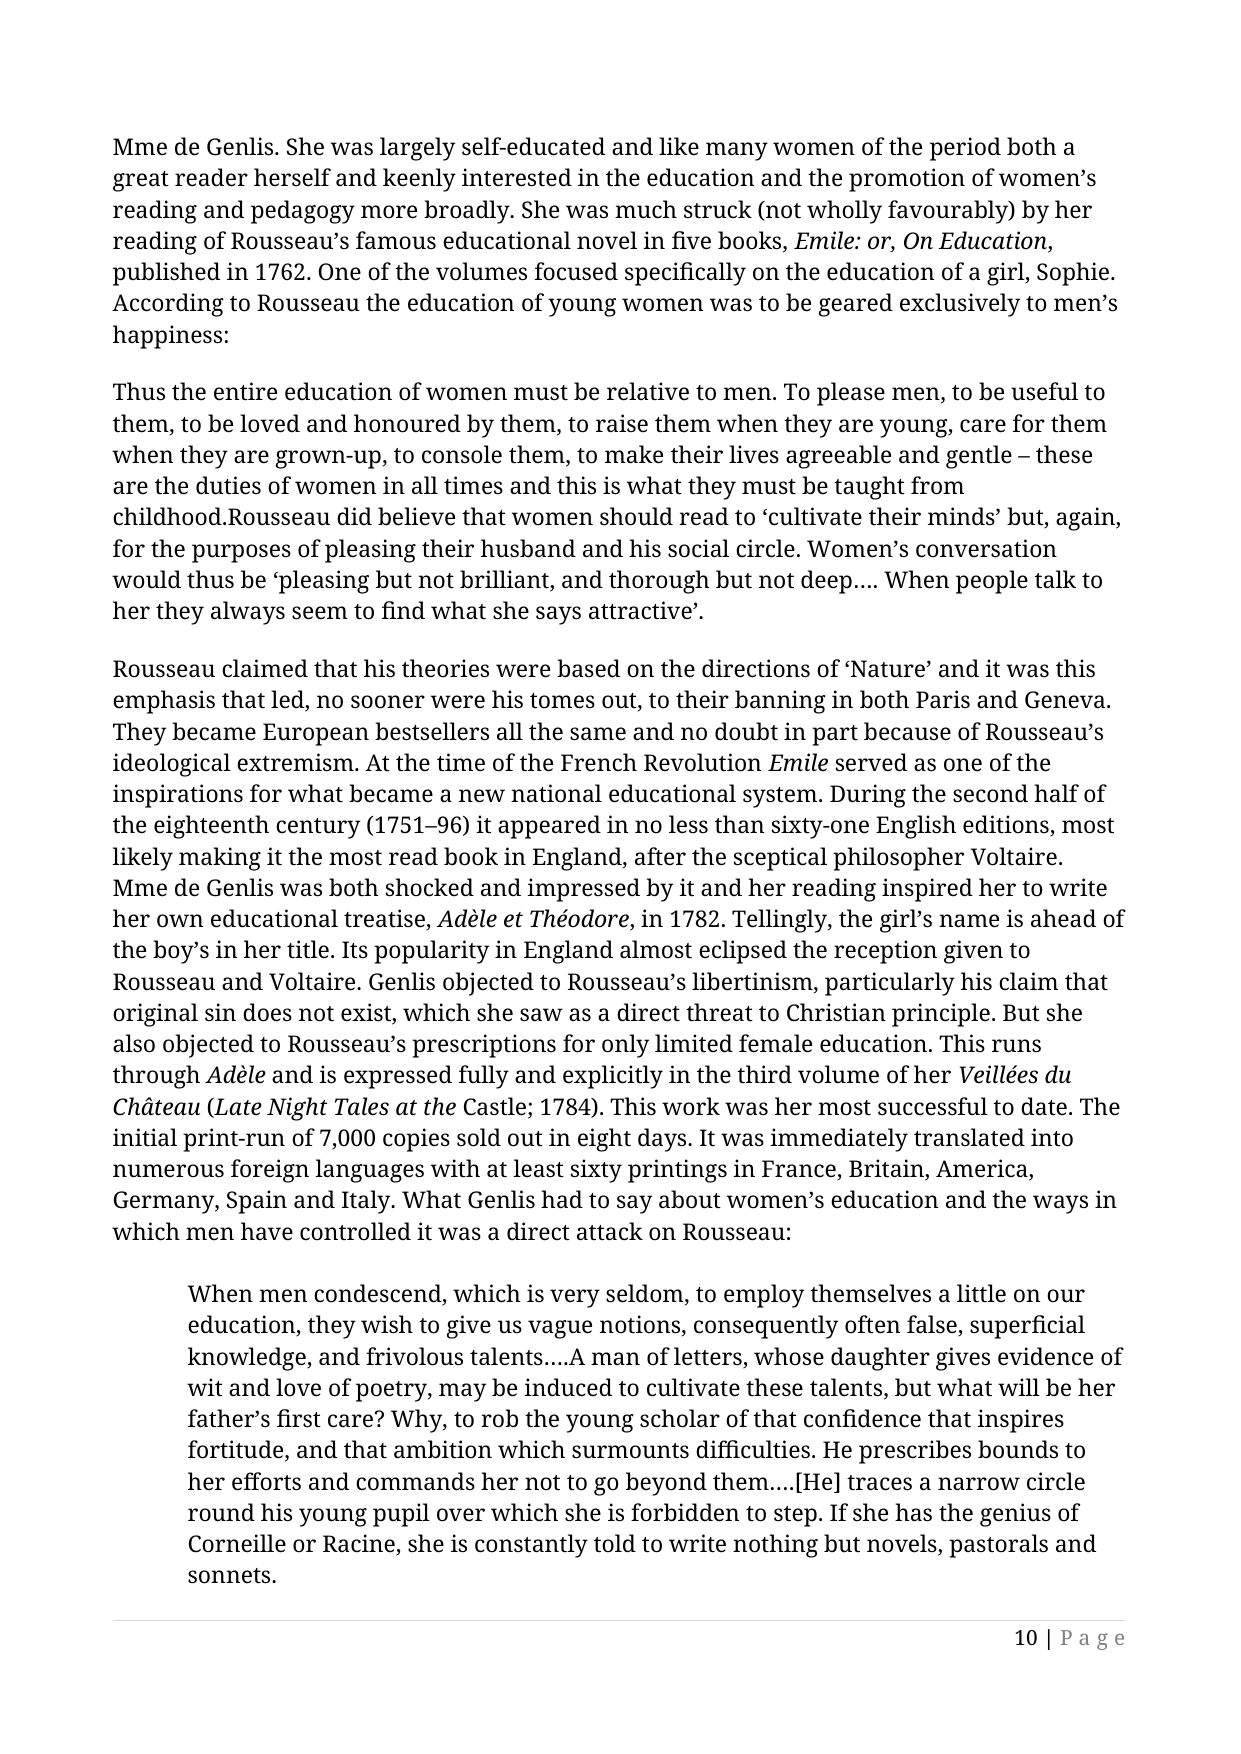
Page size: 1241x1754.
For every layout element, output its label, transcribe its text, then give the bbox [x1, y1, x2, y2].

text Rousseau claimed that his theories were based on the directions of ‘Nature’ and it was this emphasis that led, no sooner were his tomes out, to their banning in both Paris and Geneva. They became European bestsellers all the same and no doubt in part because of Rousseau’s ideological extremism. At the time of the French Revolution Emile served as one of the inspirations for what became a new national educational system. During the second half of the eighteenth century (1751–96) it appeared in no less than sixty-one English editions, most likely making it the most read book in England, after the sceptical philosopher Voltaire. Mme de Genlis was both shocked and impressed by it and her reading inspired her to write her own educational treatise, Adèle et Théodore, in 1782. Tellingly, the girl’s name is ahead of the boy’s in her title. Its popularity in England almost eclipsed the reception given to Rousseau and Voltaire. Genlis objected to Rousseau’s libertinism, particularly his claim that original sin does not exist, which she saw as a direct threat to Christian principle. But she also objected to Rousseau’s prescriptions for only limited female education. This runs through Adèle and is expressed fully and explicitly in the third volume of her Veillées du Château (Late Night Tales at the Castle; 1784). This work was her most successful to date. The initial print-run of 7,000 copies sold out in eight days. It was immediately translated into numerous foreign languages with at least sixty printings in France, Britain, America, Germany, Spain and Italy. What Genlis had to say about women’s education and the ways in which men have controlled it was a direct attack on Rousseau: [112, 653, 1125, 1247]
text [112, 131, 1125, 350]
text Thus the entire education of women must be relative to men. To please men, to be useful to them, to be loved and honoured by them, to raise them when they are young, care for them when they are grown-up, to console them, to make their lives agreeable and gentle – these are the duties of women in all times and this is what they must be taught from childhood.Rousseau did believe that women should read to ‘cultivate their minds’ but, again, for the purposes of pleasing their husband and his social circle. Women’s conversation would thus be ‘pleasing but not brilliant, and thorough but not deep…. When people talk to her they always seem to find what she says attractive’. [112, 376, 1125, 626]
text When men condescend, which is very seldom, to employ themselves a little on our education, they wish to give us vague notions, consequently often false, superficial knowledge, and frivolous talents….A man of letters, whose daughter gives evidence of wit and love of poetry, may be induced to cultivate these talents, but what will be her father’s first care? Why, to rob the young scholar of that confidence that inspires fortitude, and that ambition which surmounts difficulties. He prescribes bounds to her efforts and commands her not to go beyond them….[He] traces a narrow circle round his young pupil over which she is forbidden to step. If she has the genius of Corneille or Racine, she is constantly told to write nothing but novels, pastorals and sonnets. [187, 1278, 1125, 1590]
